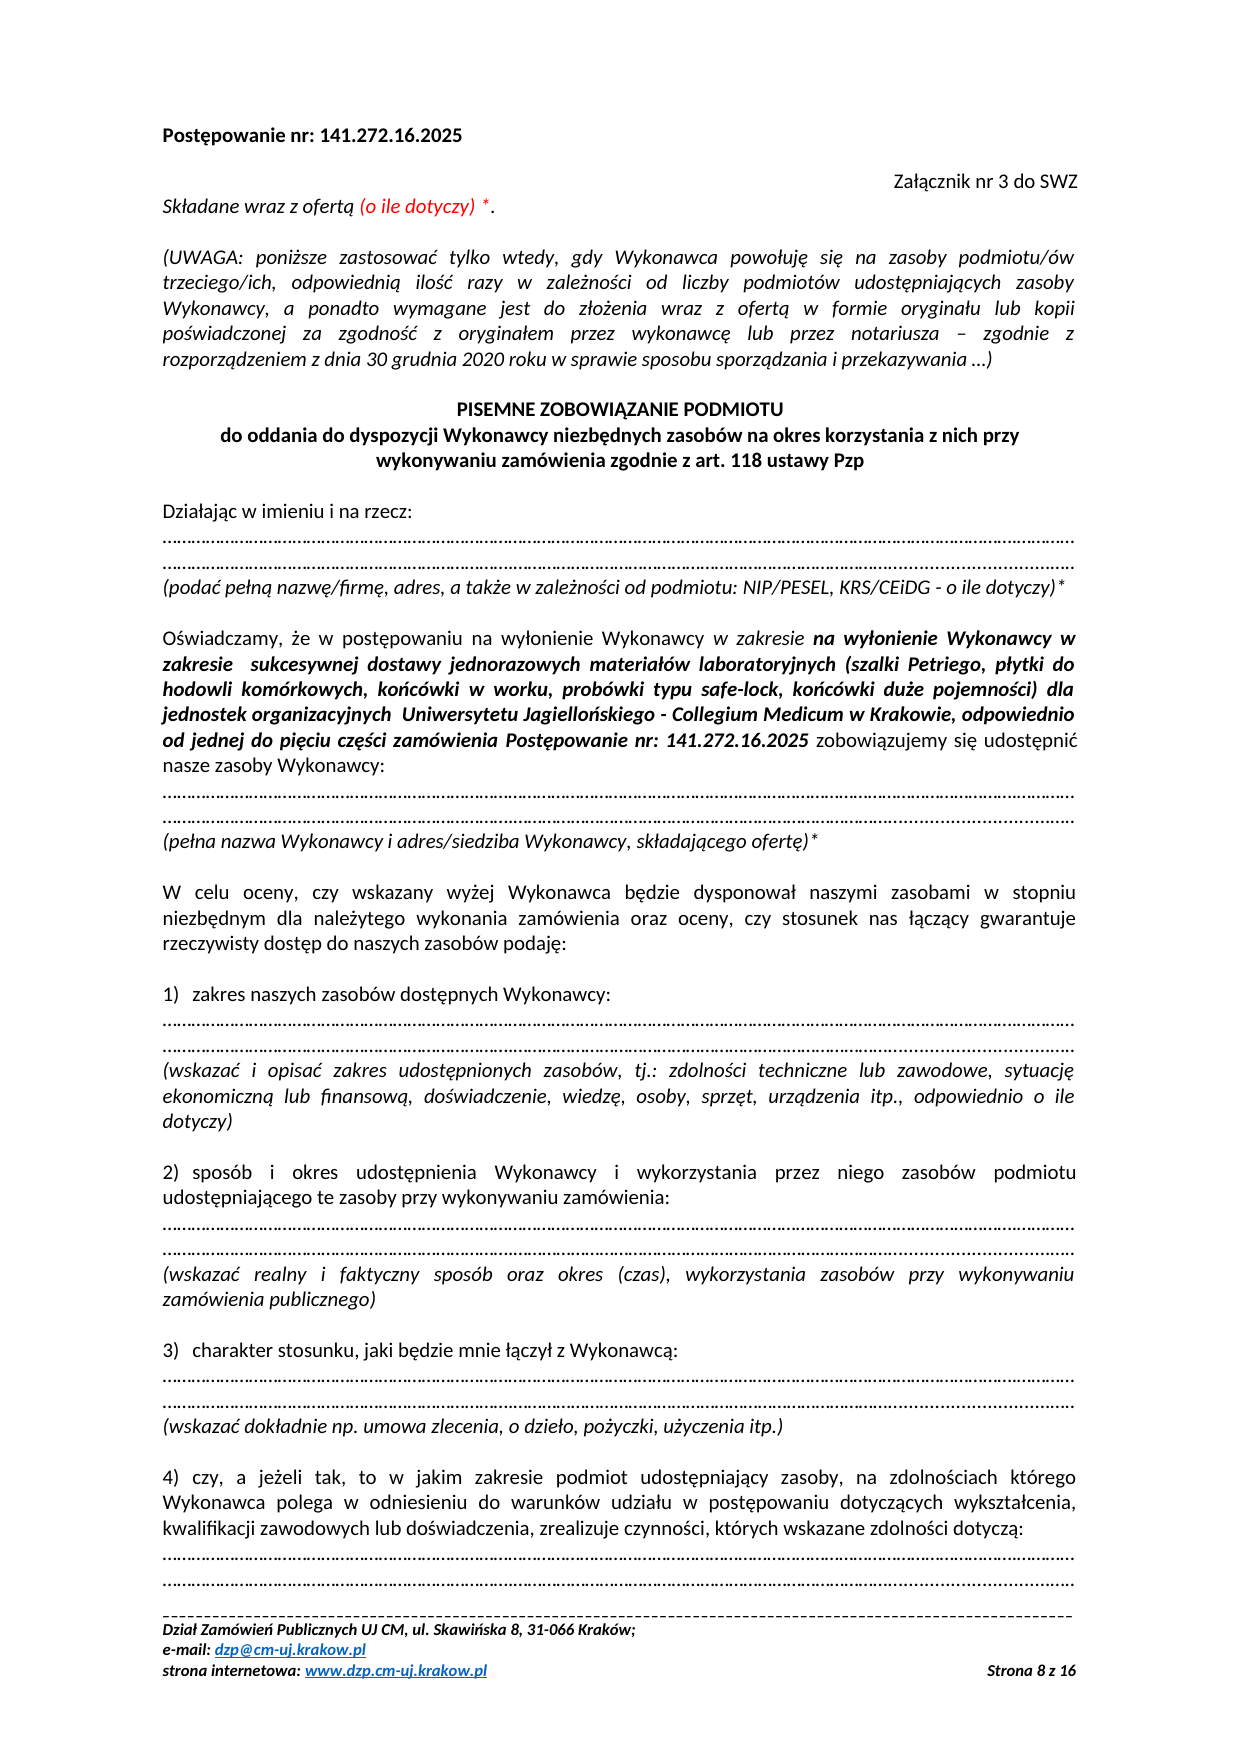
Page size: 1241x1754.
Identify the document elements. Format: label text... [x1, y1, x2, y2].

text ……………………………………………………………….……………………………………………………………………...............................….. [162, 803, 1078, 829]
text …………………………………………………………………………………………………………………………………………………………….………… [162, 1210, 1078, 1235]
text (pełna nazwa Wykonawcy i adres/siedziba Wykonawcy, składającego ofertę)* [162, 829, 1078, 854]
text Załącznik nr 3 do SWZ [162, 168, 1078, 193]
text …………………………………………………………………………………………………………………………………………………………….………… [162, 524, 1078, 549]
text 2) sposób i okres udostępnienia Wykonawcy i wykorzystania przez niego zasobów podmiotu udostępniającego te zasoby przy wykonywaniu zamówienia: [162, 1159, 1078, 1210]
text …………………………………………………………………………………………………………………………………………………………….………… [162, 778, 1078, 803]
text (wskazać dokładnie np. umowa zlecenia, o dzieło, pożyczki, użyczenia itp.) [162, 1413, 1078, 1439]
text PISEMNE ZOBOWIĄZANIE PODMIOTU [162, 397, 1078, 422]
text …………………………………………………………………………………………………………………………………………………………….………… [162, 1540, 1078, 1566]
text ……………………………………………………………….……………………………………………………………………...............................….. [162, 1388, 1078, 1413]
text 3) charakter stosunku, jaki będzie mnie łączył z Wykonawcą: [162, 1337, 1078, 1362]
text ……………………………………………………………….……………………………………………………………………...............................….. [162, 1235, 1078, 1261]
list Oświadczamy, że w postępowaniu na wyłonienie Wykonawcy w zakresie na wyłonienie Wykonawcy w zakresie sukcesywnej dostawy jednorazowych materiałów laboratoryjnych (szalki Petriego, płytki do hodowli komórkowych, końcówki w worku, probówki typu safe-lock, końcówki duże pojemności) dla jednostek organizacyjnych Uniwersytetu Jagiellońskiego - Collegium Medicum w Krakowie, odpowiednio od jednej do pięciu części zamówienia Postępowanie nr: 141.272.16.2025 zobowiązujemy się udostępnić nasze zasoby Wykonawcy: [162, 625, 1078, 778]
text 4) czy, a jeżeli tak, to w jakim zakresie podmiot udostępniający zasoby, na zdolnościach którego Wykonawca polega w odniesieniu do warunków udziału w postępowaniu dotyczących wykształcenia, kwalifikacji zawodowych lub doświadczenia, zrealizuje czynności, których wskazane zdolności dotyczą: [162, 1464, 1078, 1540]
text 1) zakres naszych zasobów dostępnych Wykonawcy: [162, 981, 1078, 1007]
text (UWAGA: poniższe zastosować tylko wtedy, gdy Wykonawca powołuję się na zasoby podmiotu/ów trzeciego/ich, odpowiednią ilość razy w zależności od liczby podmiotów udostępniających zasoby Wykonawcy, a ponadto wymagane jest do złożenia wraz z ofertą w formie oryginału lub kopii poświadczonej za zgodność z oryginałem przez wykonawcę lub przez notariusza – zgodnie z rozporządzeniem z dnia 30 grudnia 2020 roku w sprawie sposobu sporządzania i przekazywania …) [162, 244, 1078, 371]
text ……………………………………………………………….……………………………………………………………………...............................….. [162, 549, 1078, 574]
text …………………………………………………………………………………………………………………………………………………………….………… [162, 1007, 1078, 1032]
text (podać pełną nazwę/firmę, adres, a także w zależności od podmiotu: NIP/PESEL, KRS/CEiDG - o ile dotyczy)* [162, 574, 1078, 600]
text ……………………………………………………………….……………………………………………………………………...............................….. [162, 1566, 1078, 1591]
text ……………………………………………………………….……………………………………………………………………...............................….. [162, 1032, 1078, 1057]
text (wskazać realny i faktyczny sposób oraz okres (czas), wykorzystania zasobów przy wykonywaniu zamówienia publicznego) [162, 1261, 1078, 1312]
text do oddania do dyspozycji Wykonawcy niezbędnych zasobów na okres korzystania z nich przy wykonywaniu zamówienia zgodnie z art. 118 ustawy Pzp [162, 422, 1078, 473]
text Działając w imieniu i na rzecz: [162, 498, 1078, 524]
text (wskazać i opisać zakres udostępnionych zasobów, tj.: zdolności techniczne lub zawodowe, sytuację ekonomiczną lub finansową, doświadczenie, wiedzę, osoby, sprzęt, urządzenia itp., odpowiednio o ile dotyczy) [162, 1057, 1078, 1134]
text Składane wraz z ofertą (o ile dotyczy) *. [162, 193, 1078, 219]
text …………………………………………………………………………………………………………………………………………………………….………… [162, 1362, 1078, 1388]
text W celu oceny, czy wskazany wyżej Wykonawca będzie dysponował naszymi zasobami w stopniu niezbędnym dla należytego wykonania zamówienia oraz oceny, czy stosunek nas łączący gwarantuje rzeczywisty dostęp do naszych zasobów podaję: [162, 879, 1078, 956]
